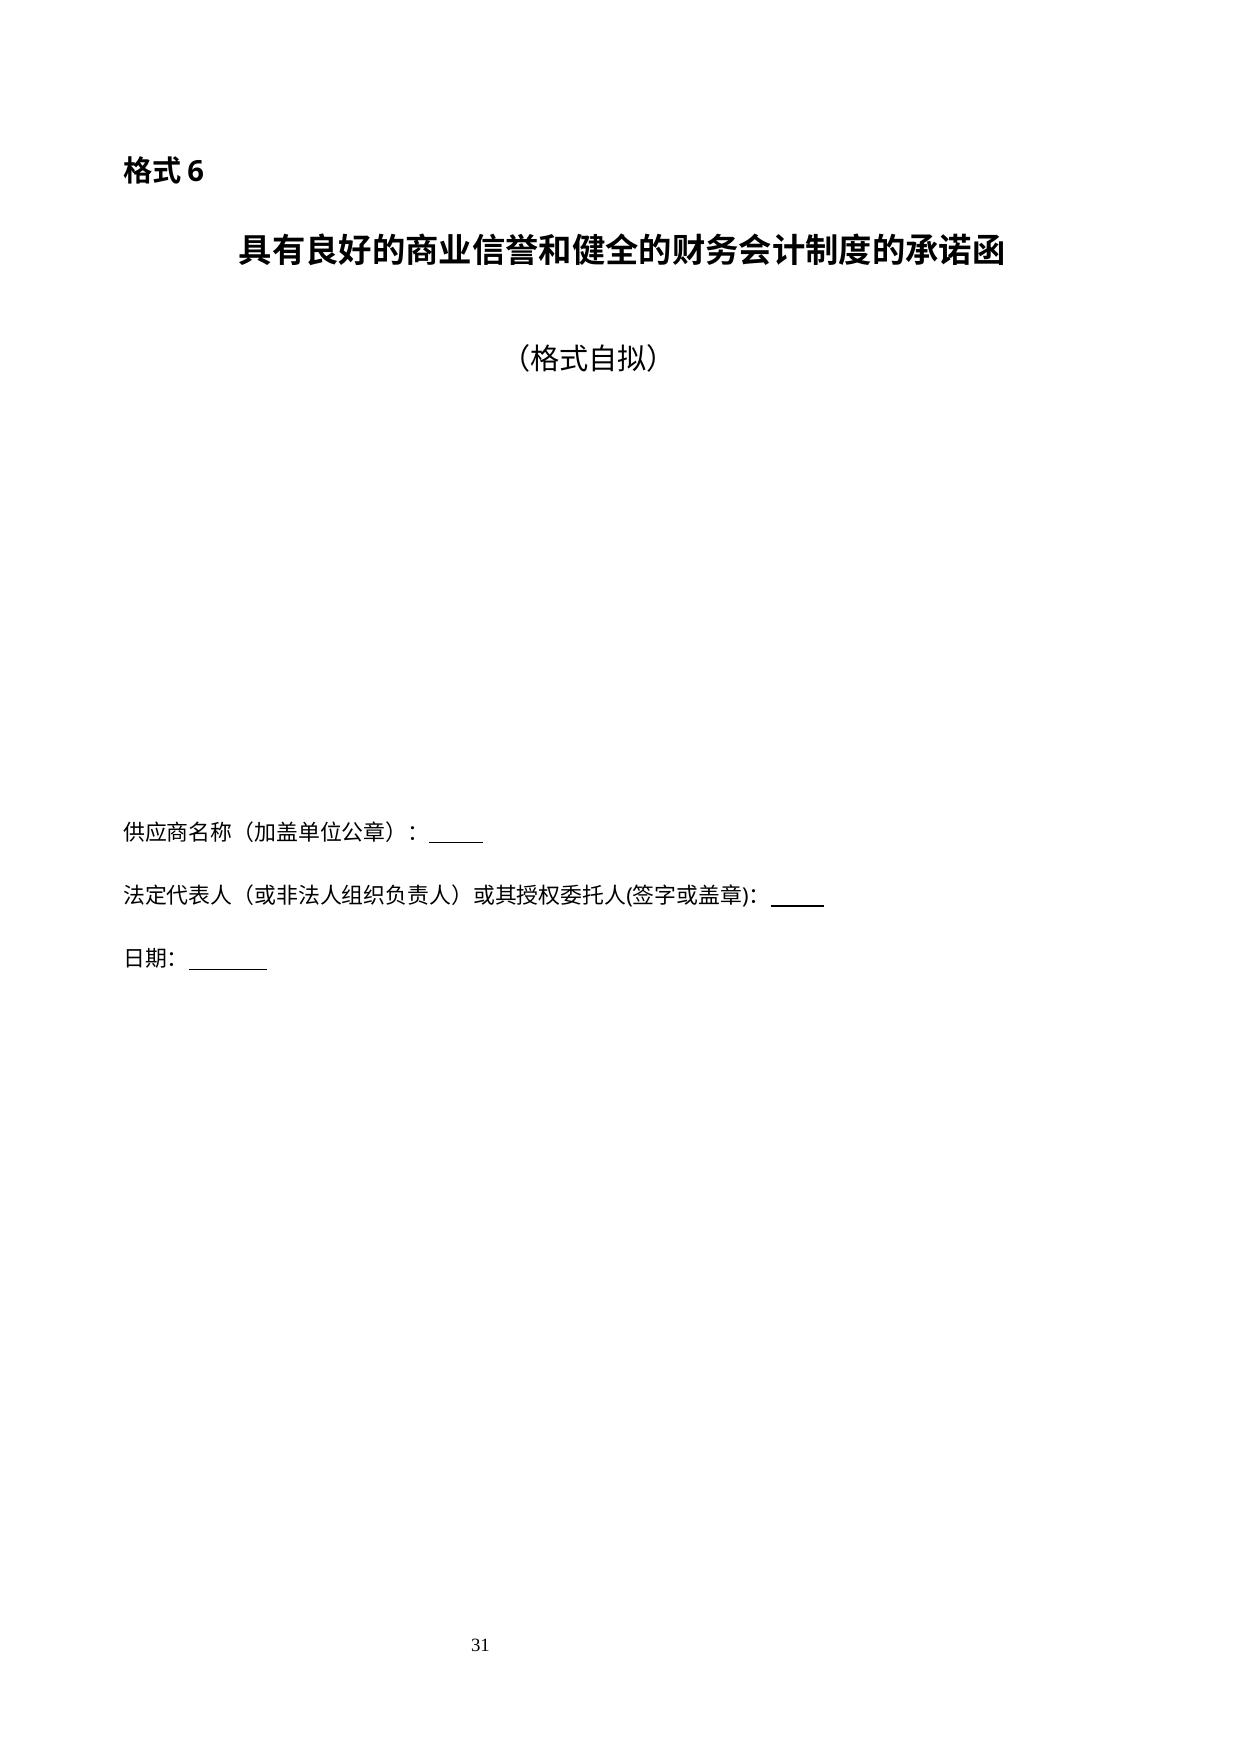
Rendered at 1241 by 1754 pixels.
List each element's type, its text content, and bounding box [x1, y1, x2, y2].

subtitle 格式6 [123, 148, 1119, 190]
text 日期： [123, 941, 1108, 973]
text 供应商名称（加盖单位公章）： [123, 814, 1119, 846]
text （格式自拟） [123, 329, 1053, 379]
text 具有良好的商业信誉和健全的财务会计制度的承诺函 [123, 223, 1121, 272]
text 法定代表人（或非法人组织负责人）或其授权委托人(签字或盖章)： [123, 878, 1119, 909]
